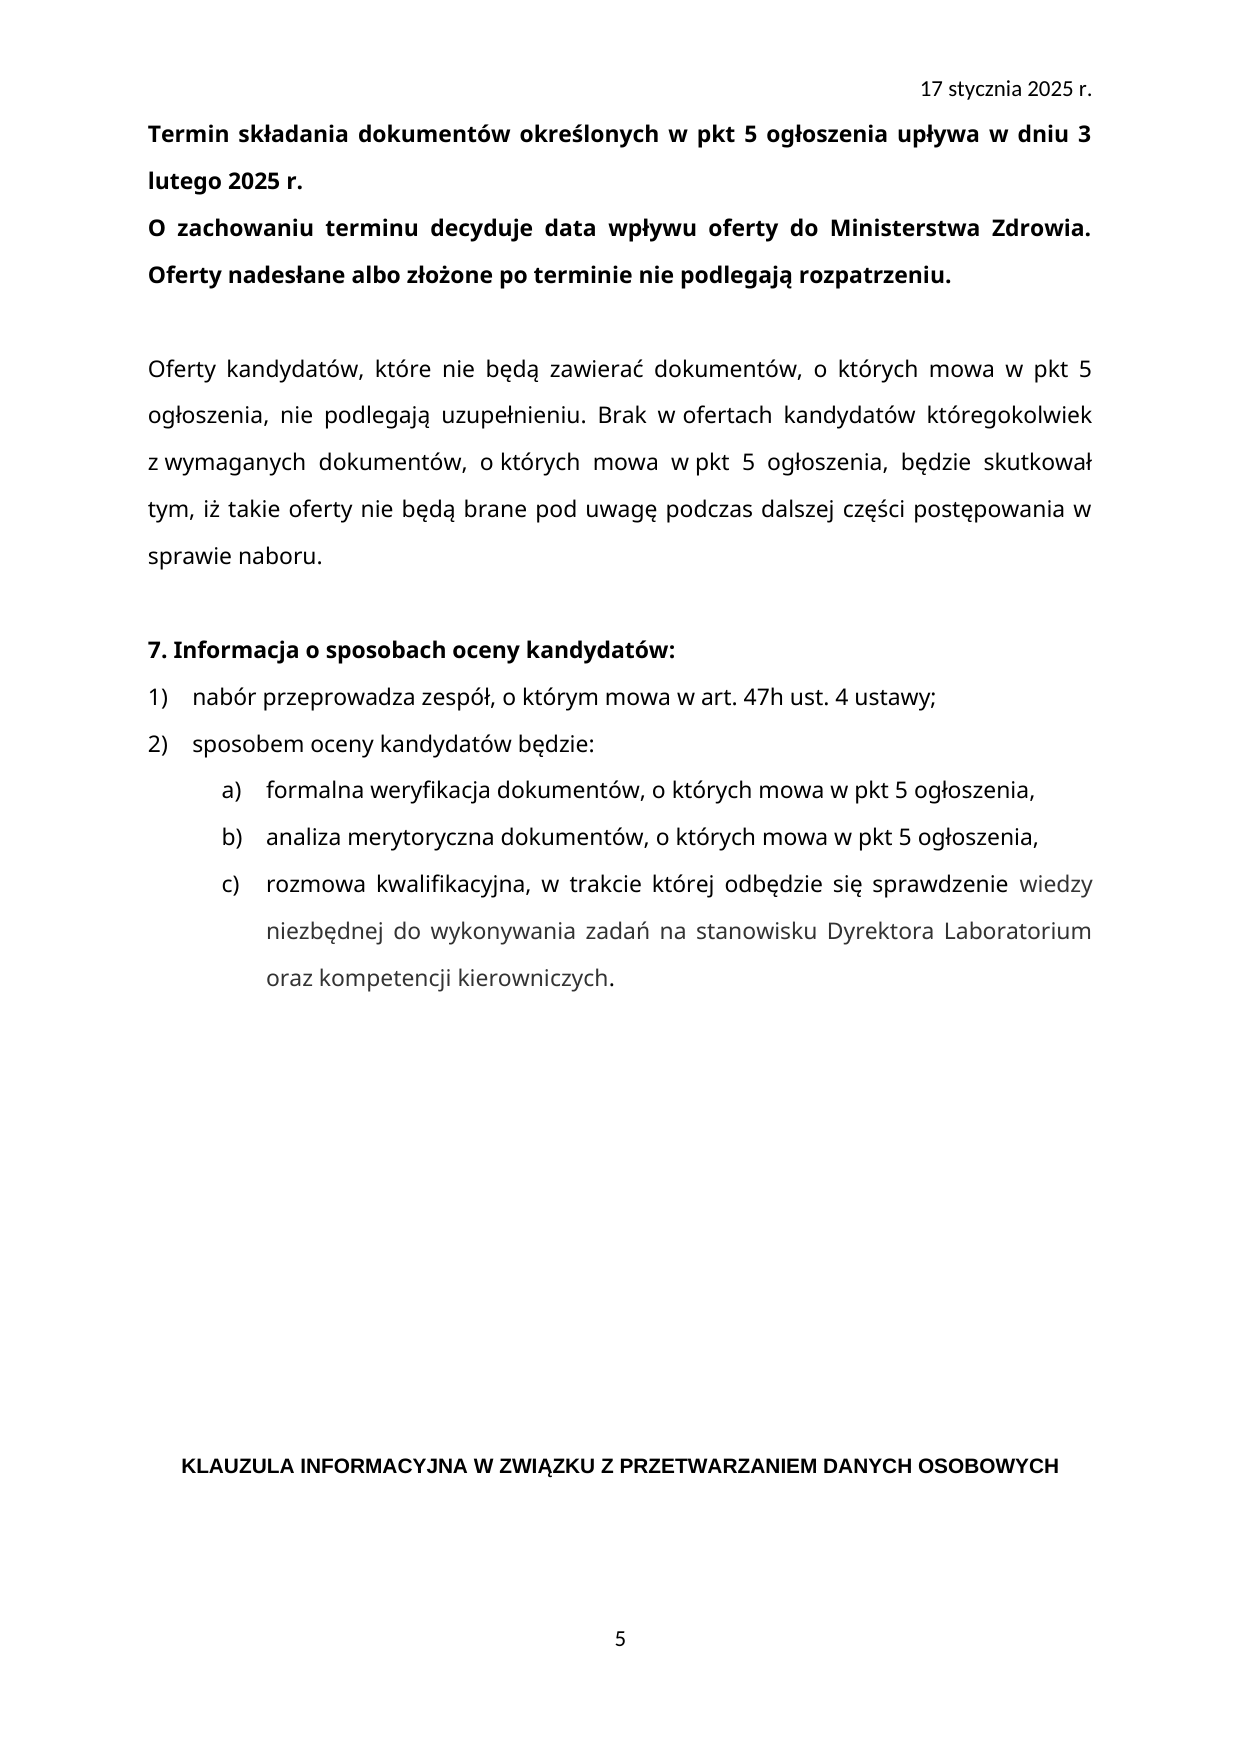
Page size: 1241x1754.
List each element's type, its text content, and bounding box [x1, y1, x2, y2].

text KLAUZULA INFORMACYJNA W ZWIĄZKU Z PRZETWARZANIEM DANYCH OSOBOWYCH [148, 1454, 1093, 1478]
list formalna weryfikacja dokumentów, o których mowa w pkt 5 ogłoszenia, [221, 774, 1093, 806]
text 7. Informacja o sposobach oceny kandydatów: [148, 634, 1093, 665]
list sposobem oceny kandydatów będzie: [148, 727, 1093, 759]
list nabór przeprowadza zespół, o którym mowa w art. 47h ust. 4 ustawy; [148, 681, 1093, 712]
text Termin składania dokumentów określonych w pkt 5 ogłoszenia upływa w dniu 3 lutego 2025 r. [148, 118, 1093, 196]
list rozmowa kwalifikacyjna, w trakcie której odbędzie się sprawdzenie wiedzy niezbędnej do wykonywania zadań na stanowisku Dyrektora Laboratorium oraz kompetencji kierowniczych. [221, 868, 1093, 993]
text O zachowaniu terminu decyduje data wpływu oferty do Ministerstwa Zdrowia. Oferty nadesłane albo złożone po terminie nie podlegają rozpatrzeniu. [148, 212, 1093, 290]
list analiza merytoryczna dokumentów, o których mowa w pkt 5 ogłoszenia, [221, 821, 1093, 852]
text Oferty kandydatów, które nie będą zawierać dokumentów, o których mowa w pkt 5 ogłoszenia, nie podlegają uzupełnieniu. Brak w ofertach kandydatów któregokolwiek z wymaganych dokumentów, o których mowa w pkt 5 ogłoszenia, będzie skutkował tym, iż takie oferty nie będą brane pod uwagę podczas dalszej części postępowania w sprawie naboru. [148, 352, 1093, 571]
